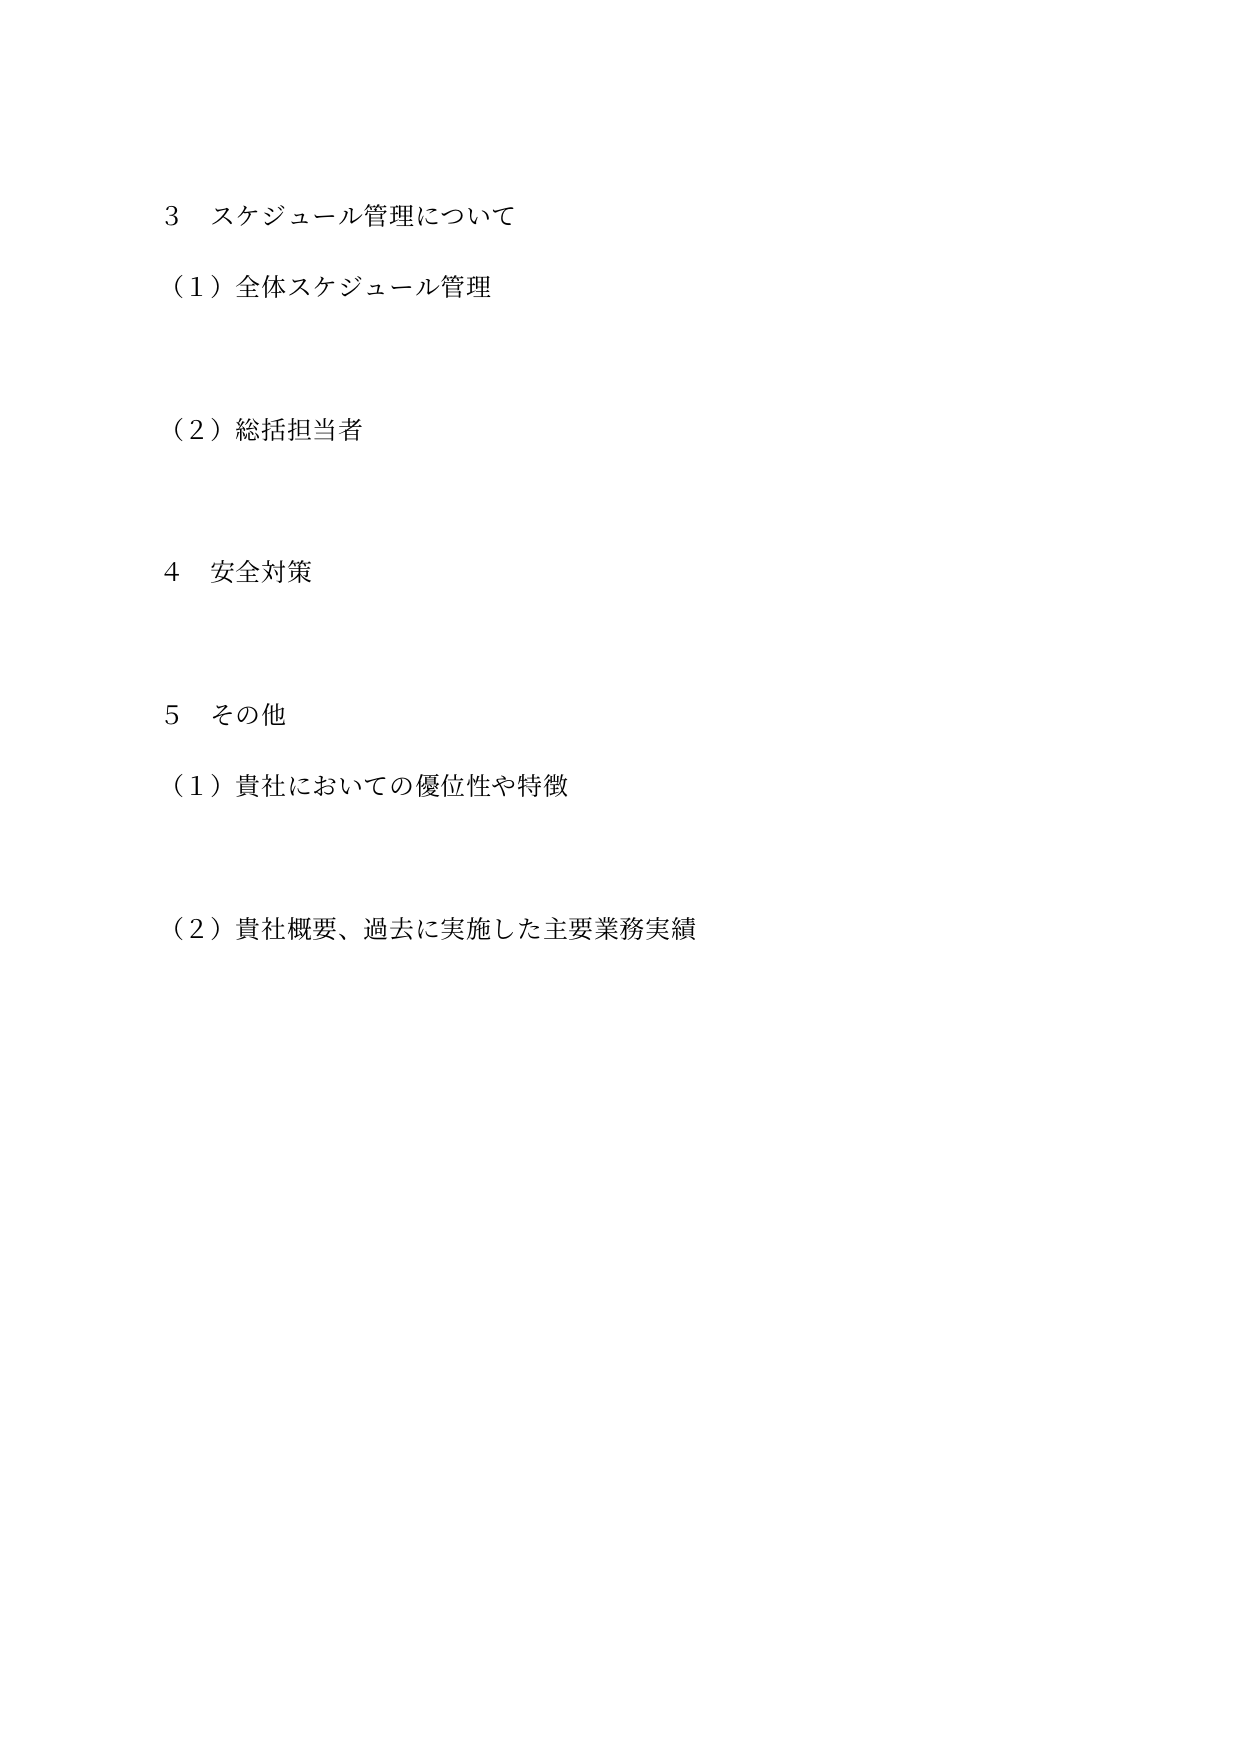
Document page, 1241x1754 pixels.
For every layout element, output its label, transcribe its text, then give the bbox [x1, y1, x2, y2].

text （１）貴社においての優位性や特徴 [159, 749, 1081, 820]
text ５ その他 [159, 678, 1081, 749]
text ４ 安全対策 [159, 535, 1081, 607]
text ３ スケジュール管理について [159, 179, 1081, 250]
text （２）総括担当者 [159, 393, 1081, 464]
text （２）貴社概要、過去に実施した主要業務実績 [159, 892, 1081, 963]
text （１）全体スケジュール管理 [159, 250, 1081, 322]
